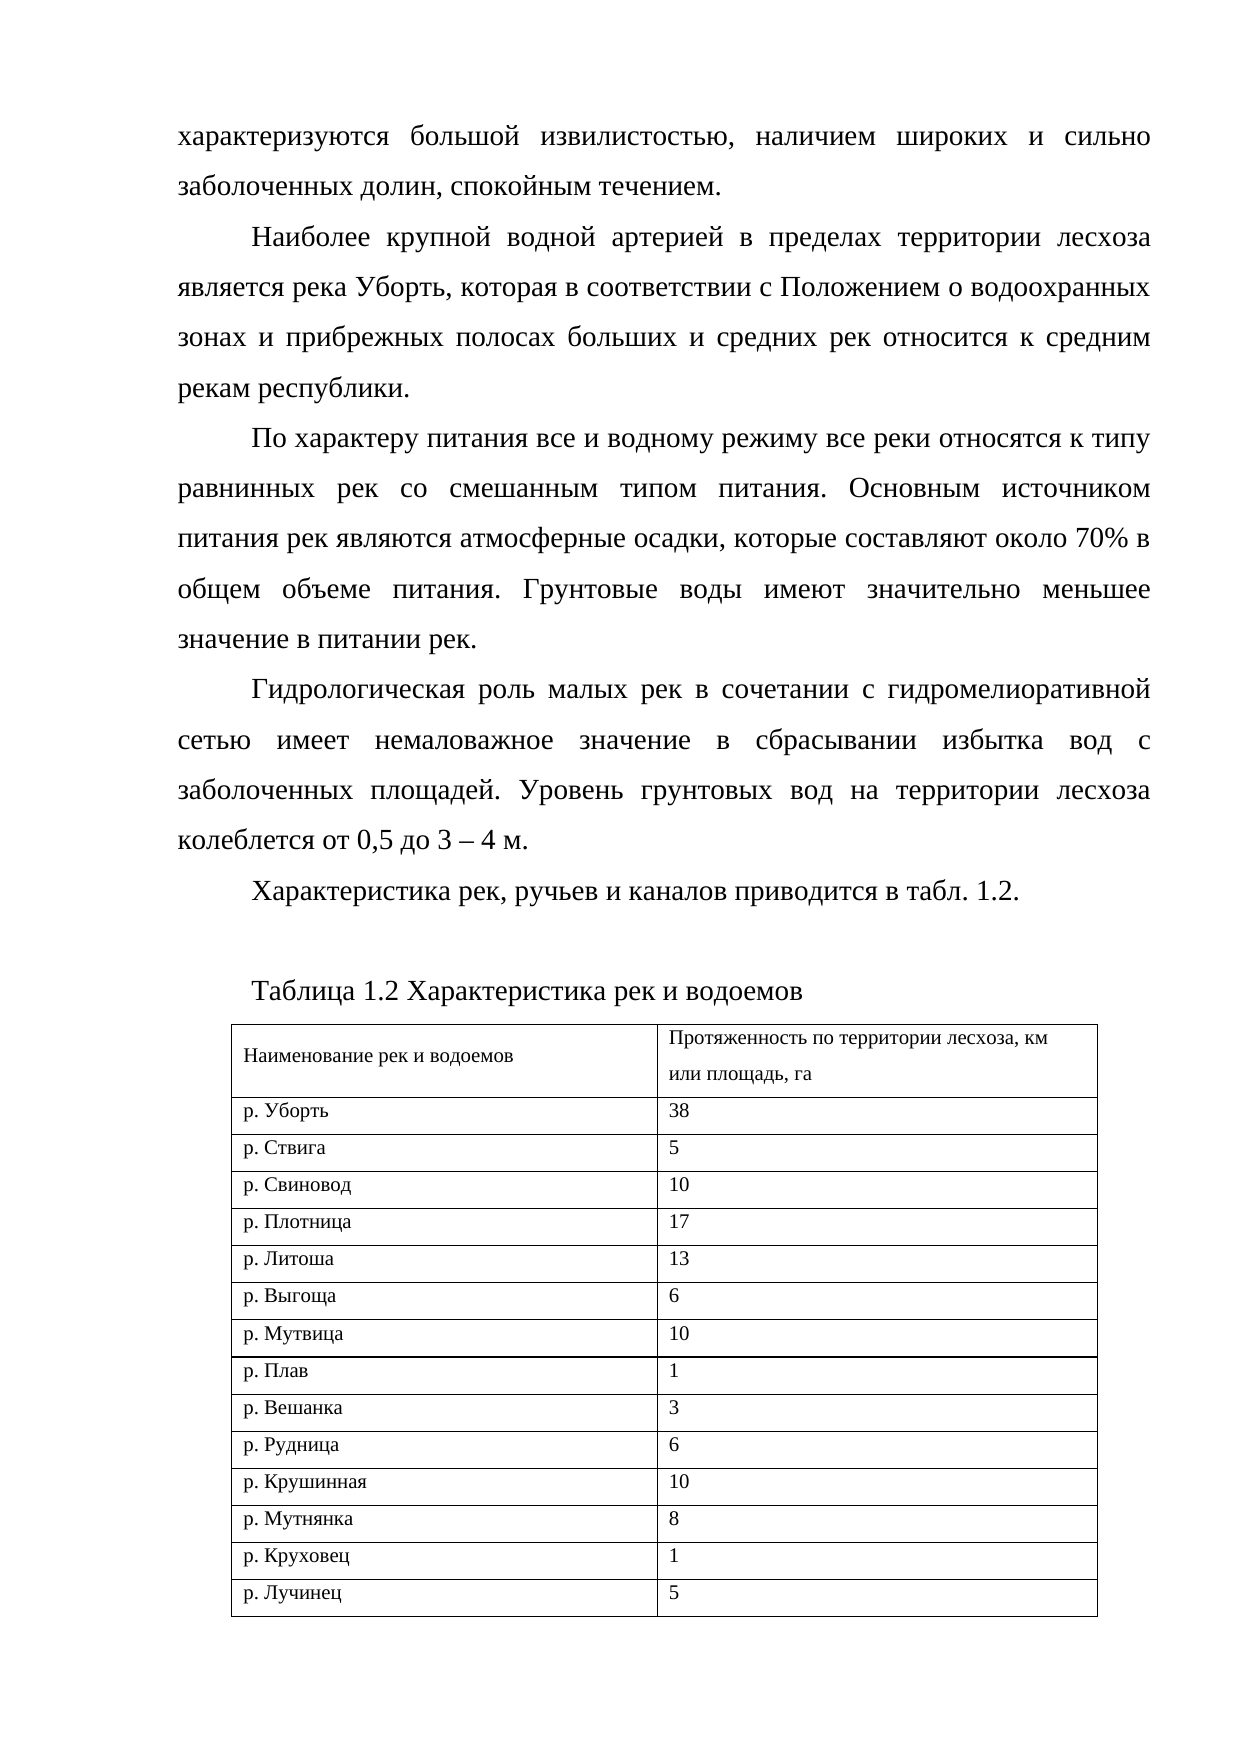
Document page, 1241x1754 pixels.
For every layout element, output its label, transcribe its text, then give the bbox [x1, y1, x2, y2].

text Характеристика рек, ручьев и каналов приводится в табл. 1.2. [177, 873, 1152, 906]
table_cell р. Плотница [232, 1209, 657, 1245]
table_cell 6 [658, 1283, 1097, 1319]
table_cell 3 [658, 1395, 1097, 1431]
table_cell р. Мутнянка [232, 1506, 657, 1542]
text Наиболее крупной водной артерией в пределах территории лесхоза является река Уборть, которая в соответствии с Положением о водоохранных зонах и прибрежных полосах больших и средних рек относится к средним рекам республики. [177, 219, 1152, 403]
table_cell 1 [658, 1358, 1097, 1393]
table_cell р. Литоша [232, 1246, 657, 1282]
table_cell р. Круховец [232, 1543, 657, 1579]
table_cell 1 [658, 1543, 1097, 1579]
table_cell 10 [658, 1172, 1097, 1208]
text По характеру питания все и водному режиму все реки относятся к типу равнинных рек со смешанным типом питания. Основным источником питания рек являются атмосферные осадки, которые составляют около 70% в общем объеме питания. Грунтовые воды имеют значительно меньшее значение в питании рек. [177, 420, 1152, 655]
table_cell р. Уборть [232, 1098, 657, 1134]
table_cell 10 [658, 1320, 1097, 1356]
table_cell р. Вешанка [232, 1395, 657, 1431]
table_header Протяженность по территории лесхоза, км или площадь, га [658, 1025, 1097, 1097]
text Гидрологическая роль малых рек в сочетании с гидромелиоративной сетью имеет немаловажное значение в сбрасывании избытка вод с заболоченных площадей. Уровень грунтовых вод на территории лесхоза колеблется от 0,5 до 3 – . [177, 672, 1152, 856]
table_cell р. Выгоща [232, 1283, 657, 1319]
table_cell 13 [658, 1246, 1097, 1282]
table_cell р. Крушинная [232, 1469, 657, 1505]
table_cell 6 [658, 1432, 1097, 1468]
table_cell 5 [658, 1135, 1097, 1171]
table_cell р. Свиновод [232, 1172, 657, 1208]
table_cell 10 [658, 1469, 1097, 1505]
table_cell 5 [658, 1580, 1097, 1616]
table_cell 8 [658, 1506, 1097, 1542]
table_cell 38 [658, 1098, 1097, 1134]
table_cell р. Плав [232, 1358, 657, 1393]
table_header Наименование рек и водоемов [232, 1025, 657, 1097]
table_cell р. Рудница [232, 1432, 657, 1468]
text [177, 118, 1152, 202]
text Таблица 1.2 Характеристика рек и водоемов [177, 973, 1152, 1007]
table_cell р. Лучинец [232, 1580, 657, 1616]
table_cell 17 [658, 1209, 1097, 1245]
table_cell р. Мутвица [232, 1320, 657, 1356]
table_cell р. Ствига [232, 1135, 657, 1171]
